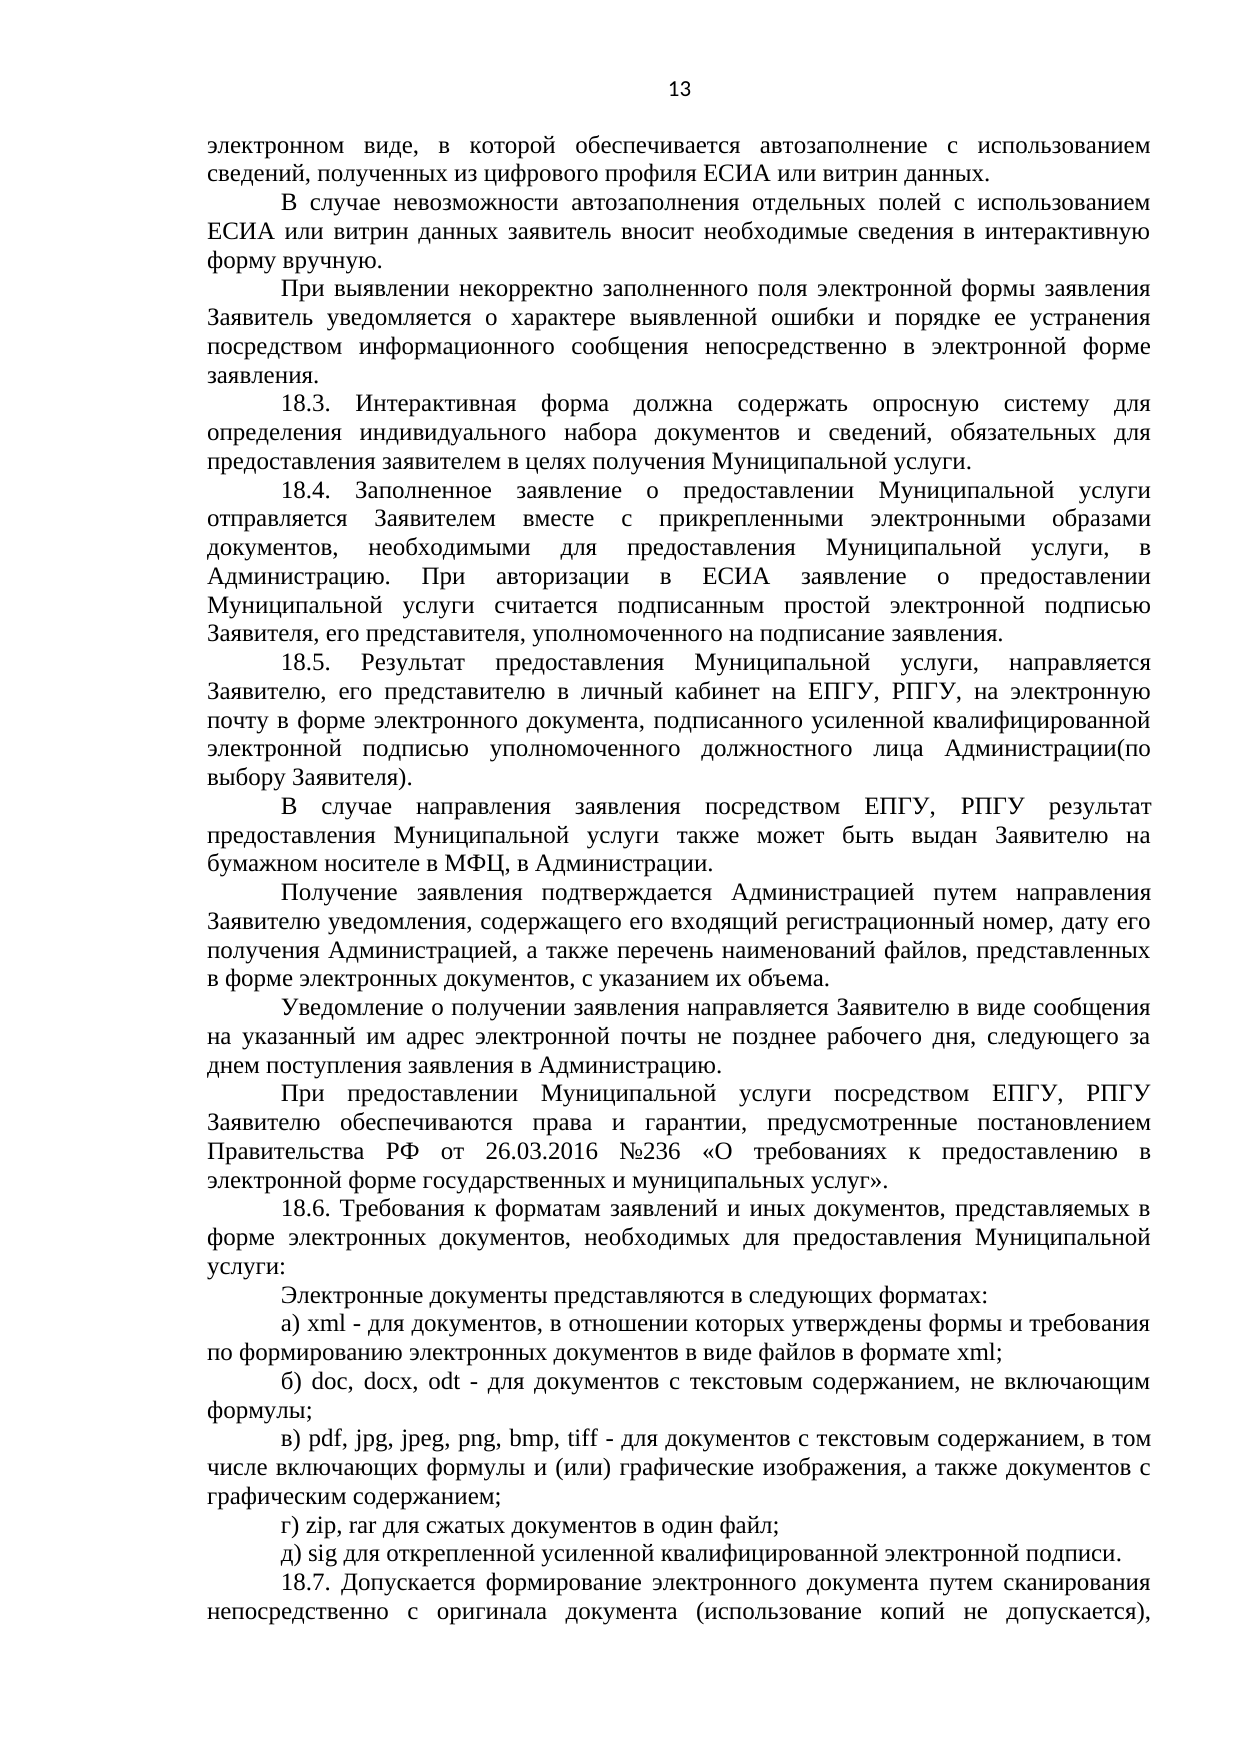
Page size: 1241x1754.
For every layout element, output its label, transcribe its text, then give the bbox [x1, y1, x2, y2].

text 18.6. Требования к форматам заявлений и иных документов, представляемых в форме электронных документов, необходимых для предоставления Муниципальной услуги: [207, 1193, 1152, 1280]
text а) xml - для документов, в отношении которых утверждены формы и требования по формированию электронных документов в виде файлов в формате xml; [207, 1308, 1152, 1366]
text 18.3. Интерактивная форма должна содержать опросную систему для определения индивидуального набора документов и сведений, обязательных для предоставления заявителем в целях получения Муниципальной услуги. [207, 388, 1152, 475]
text 18.4. Заполненное заявление о предоставлении Муниципальной услуги отправляется Заявителем вместе с прикрепленными электронными образами документов, необходимыми для предоставления Муниципальной услуги, в Администрацию. При авторизации в ЕСИА заявление о предоставлении Муниципальной услуги считается подписанным простой электронной подписью Заявителя, его представителя, уполномоченного на подписание заявления. [207, 475, 1152, 647]
text Уведомление о получении заявления направляется Заявителю в виде сообщения на указанный им адрес электронной почты не позднее рабочего дня, следующего за днем поступления заявления в Администрацию. [207, 992, 1152, 1078]
text При предоставлении Муниципальной услуги посредством ЕПГУ, РПГУ Заявителю обеспечиваются права и гарантии, предусмотренные постановлением Правительства РФ от 26.03.2016 №236 «О требованиях к предоставлению в электронной форме государственных и муниципальных услуг». [207, 1078, 1152, 1193]
text в) pdf, jpg, jpeg, png, bmp, tiff - для документов с текстовым содержанием, в том числе включающих формулы и (или) графические изображения, а также документов с графическим содержанием; [207, 1423, 1152, 1510]
text Получение заявления подтверждается Администрацией путем направления Заявителю уведомления, содержащего его входящий регистрационный номер, дату его получения Администрацией, а также перечень наименований файлов, представленных в форме электронных документов, с указанием их объема. [207, 877, 1152, 992]
text При выявлении некорректно заполненного поля электронной формы заявления Заявитель уведомляется о характере выявленной ошибки и порядке ее устранения посредством информационного сообщения непосредственно в электронной форме заявления. [207, 273, 1152, 388]
text В случае направления заявления посредством ЕПГУ, РПГУ результат предоставления Муниципальной услуги также может быть выдан Заявителю на бумажном носителе в МФЦ, в Администрации. [207, 791, 1152, 877]
text Электронные документы представляются в следующих форматах: [207, 1280, 1152, 1308]
text г) zip, rar для сжатых документов в один файл; [207, 1510, 1152, 1538]
text д) sig для открепленной усиленной квалифицированной электронной подписи. [207, 1538, 1152, 1567]
text 18.5. Результат предоставления Муниципальной услуги, направляется Заявителю, его представителю в личный кабинет на ЕПГУ, РПГУ, на электронную почту в форме электронного документа, подписанного усиленной квалифицированной электронной подписью уполномоченного должностного лица Администрации(по выбору Заявителя). [207, 647, 1152, 791]
text б) doc, docx, odt - для документов с текстовым содержанием, не включающим формулы; [207, 1366, 1152, 1423]
text В случае невозможности автозаполнения отдельных полей с использованием ЕСИА или витрин данных заявитель вносит необходимые сведения в интерактивную форму вручную. [207, 187, 1152, 273]
